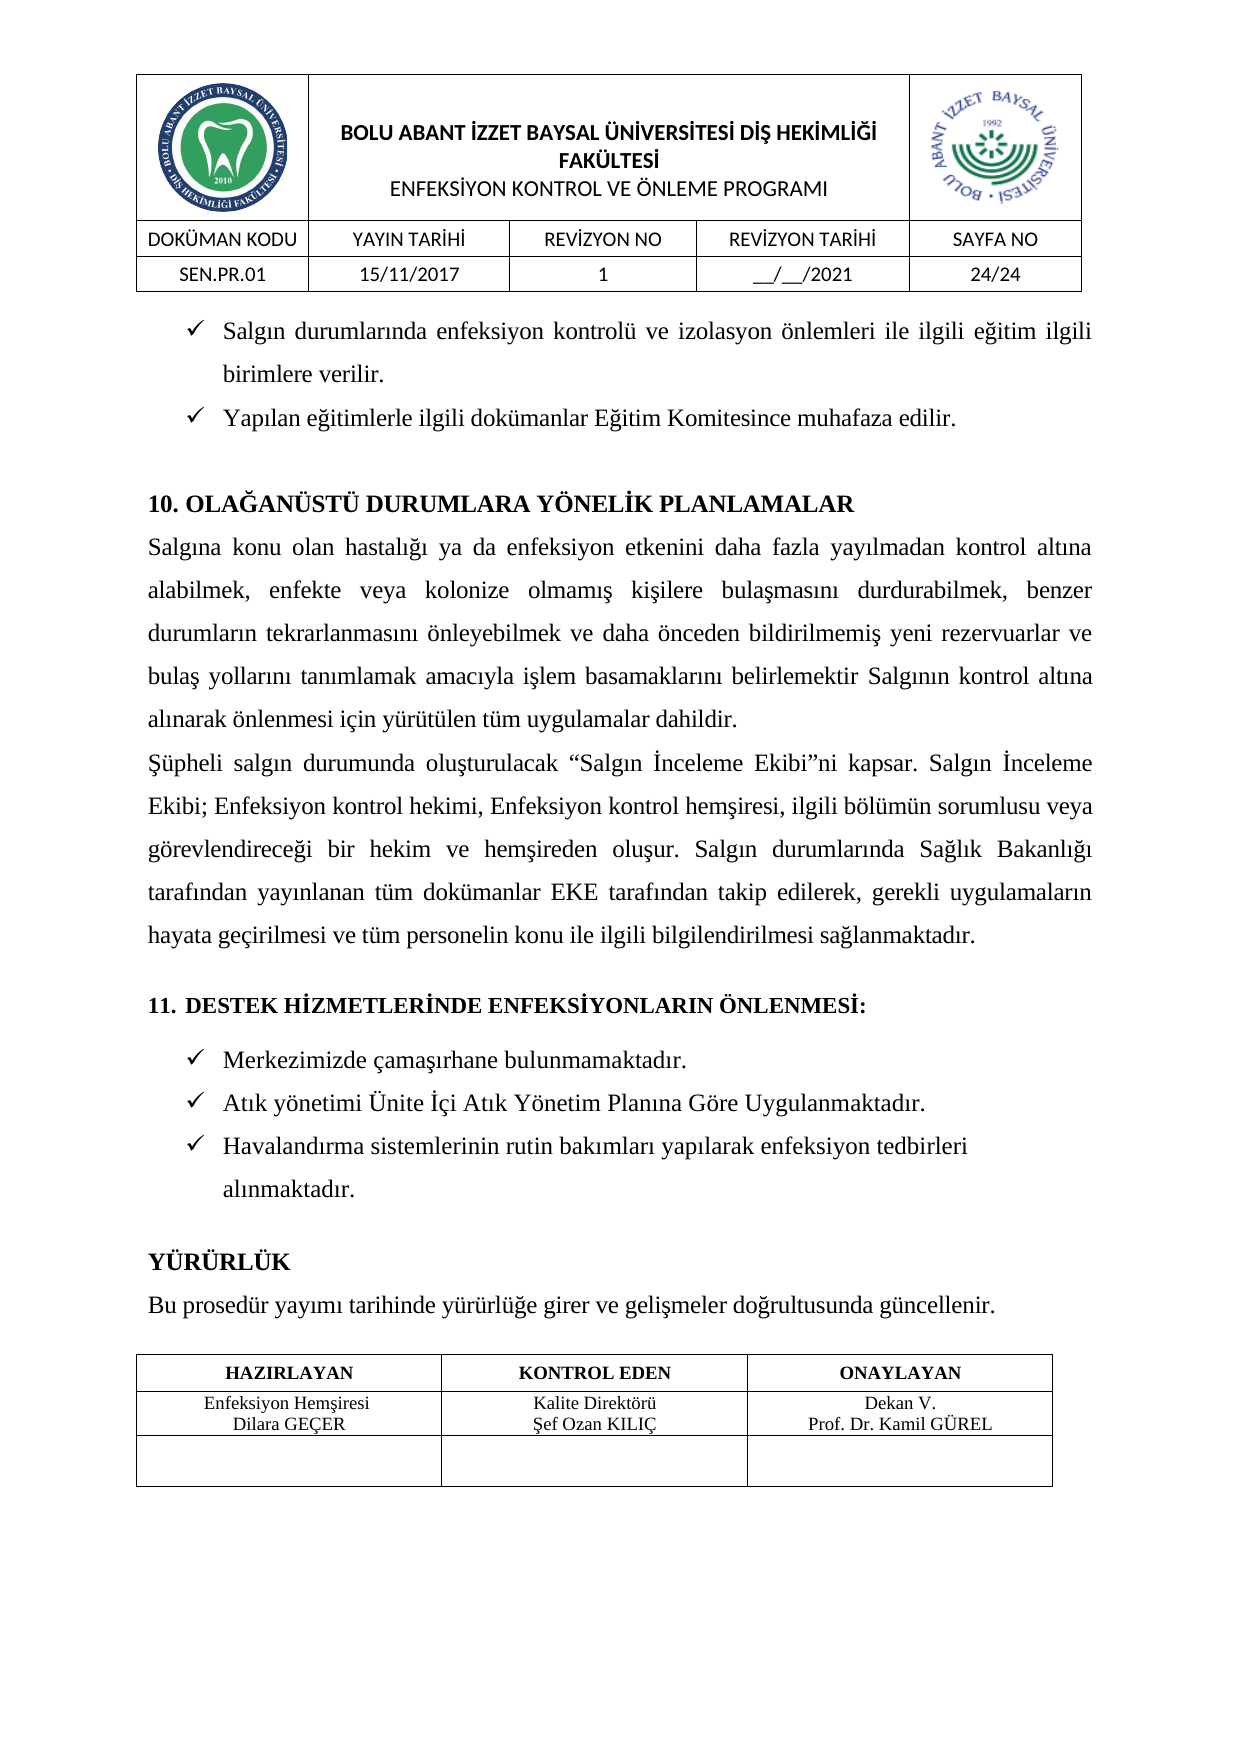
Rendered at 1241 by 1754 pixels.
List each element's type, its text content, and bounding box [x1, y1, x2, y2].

picture [931, 90, 1060, 205]
text YÜRÜRLÜK [148, 1247, 1093, 1276]
picture [158, 83, 288, 212]
text Bu prosedür yayımı tarihinde yürürlüğe girer ve gelişmeler doğrultusunda güncellenir. [148, 1290, 1093, 1319]
text Salgına konu olan hastalığı ya da enfeksiyon etkenini daha fazla yayılmadan kontrol altına alabilmek, enfekte veya kolonize olmamış kişilere bulaşmasını durdurabilmek, benzer durumların tekrarlanmasını önleyebilmek ve daha önceden bildirilmemiş yeni rezervuarlar ve bulaş yollarını tanımlamak amacıyla işlem basamaklarını belirlemektir Salgının kontrol altına alınarak önlenmesi için yürütülen tüm uygulamalar dahildir. [148, 532, 1093, 733]
list OLAĞANÜSTÜ DURUMLARA YÖNELİK PLANLAMALAR [148, 489, 1093, 518]
list Yapılan eğitimlerle ilgili dokümanlar Eğitim Komitesince muhafaza edilir. [185, 403, 1093, 431]
table_header HAZIRLAYAN [137, 1355, 441, 1391]
text Şüpheli salgın durumunda oluşturulacak “Salgın İnceleme Ekibi”ni kapsar. Salgın İnceleme Ekibi; Enfeksiyon kontrol hekimi, Enfeksiyon kontrol hemşiresi, ilgili bölümün sorumlusu veya görevlendireceği bir hekim ve hemşireden oluşur. Salgın durumlarında Sağlık Bakanlığı tarafından yayınlanan tüm dokümanlar EKE tarafından takip edilerek, gerekli uygulamaların hayata geçirilmesi ve tüm personelin konu ile ilgili bilgilendirilmesi sağlanmaktadır. [148, 748, 1093, 949]
table_header KONTROL EDEN [442, 1355, 747, 1391]
list Havalandırma sistemlerinin rutin bakımları yapılarak enfeksiyon tedbirleri alınmaktadır. [185, 1131, 1093, 1203]
list Salgın durumlarında enfeksiyon kontrolü ve izolasyon önlemleri ile ilgili eğitim ilgili birimlere verilir. [185, 316, 1093, 388]
table_header ONAYLAYAN [748, 1355, 1052, 1391]
list Merkezimizde çamaşırhane bulunmamaktadır. [185, 1045, 1093, 1074]
table_cell [137, 1436, 441, 1486]
list Atık yönetimi Ünite İçi Atık Yönetim Planına Göre Uygulanmaktadır. [185, 1088, 1093, 1117]
list DESTEK HİZMETLERİNDE ENFEKSİYONLARIN ÖNLENMESİ: [148, 992, 1093, 1019]
table_cell [748, 1436, 1052, 1486]
table_cell Enfeksiyon Hemşiresi Dilara GEÇER [137, 1392, 441, 1435]
table_cell Kalite Direktörü Şef Ozan KILIÇ [442, 1392, 747, 1435]
table_cell Dekan V. Prof. Dr. Kamil GÜREL [748, 1392, 1052, 1435]
table_cell [442, 1436, 747, 1486]
